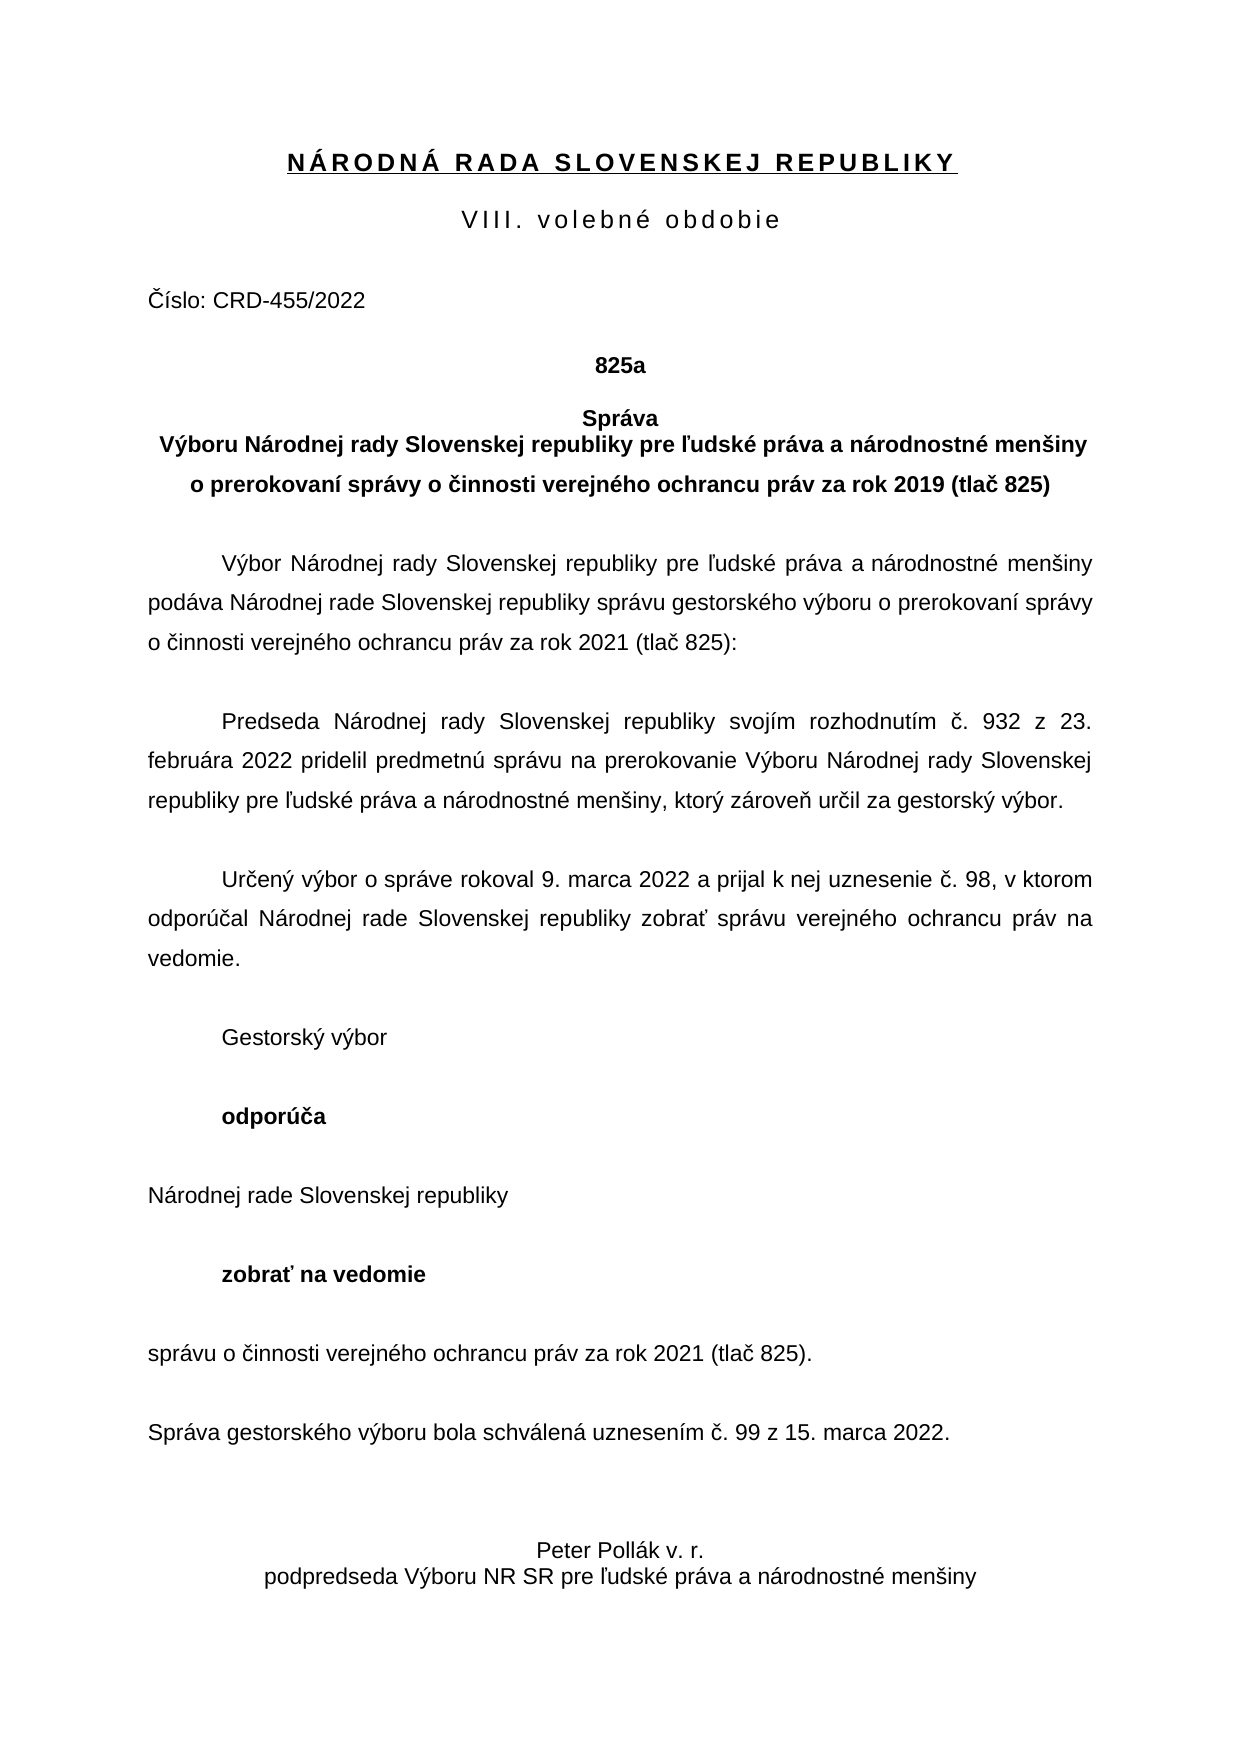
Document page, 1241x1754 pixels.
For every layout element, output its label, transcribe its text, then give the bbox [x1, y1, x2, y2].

text Správa gestorského výboru bola schválená uznesením č. 99 z 15. marca 2022. [148, 1418, 1093, 1445]
text Gestorský výbor [148, 1024, 1093, 1050]
text správu o činnosti verejného ochrancu práv za rok 2021 (tlač 825). [148, 1339, 1093, 1366]
text zobrať na vedomie [148, 1261, 1093, 1287]
text národná rada slovenskej republiky [148, 148, 1093, 176]
text Predseda Národnej rady Slovenskej republiky svojím rozhodnutím č. 932 z 23. februára 2022 pridelil predmetnú správu na prerokovanie Výboru Národnej rady Slovenskej republiky pre ľudské práva a národnostné menšiny, ktorý zároveň určil za gestorský výbor. [148, 708, 1093, 813]
text Správa [148, 405, 1093, 431]
text VIII. volebné obdobie [148, 205, 1093, 234]
text 825a [148, 352, 1093, 379]
text Výboru Národnej rady Slovenskej republiky pre ľudské práva a národnostné menšiny o prerokovaní správy o činnosti verejného ochrancu práv za rok 2019 (tlač 825) [148, 431, 1093, 497]
text Národnej rade Slovenskej republiky [148, 1182, 1093, 1208]
text Určený výbor o správe rokoval 9. marca 2022 a prijal k nej uznesenie č. 98, v ktorom odporúčal Národnej rade Slovenskej republiky zobrať správu verejného ochrancu práv na vedomie. [148, 866, 1093, 971]
text Výbor Národnej rady Slovenskej republiky pre ľudské práva a národnostné menšiny podáva Národnej rade Slovenskej republiky správu gestorského výboru o prerokovaní správy o činnosti verejného ochrancu práv za rok 2021 (tlač 825): [148, 550, 1093, 655]
text Číslo: CRD-455/2022 [148, 287, 1093, 313]
title Peter Pollák v. r. [148, 1537, 1093, 1563]
text odporúča [148, 1103, 1093, 1129]
title podpredseda Výboru NR SR pre ľudské práva a národnostné menšiny [148, 1563, 1093, 1590]
